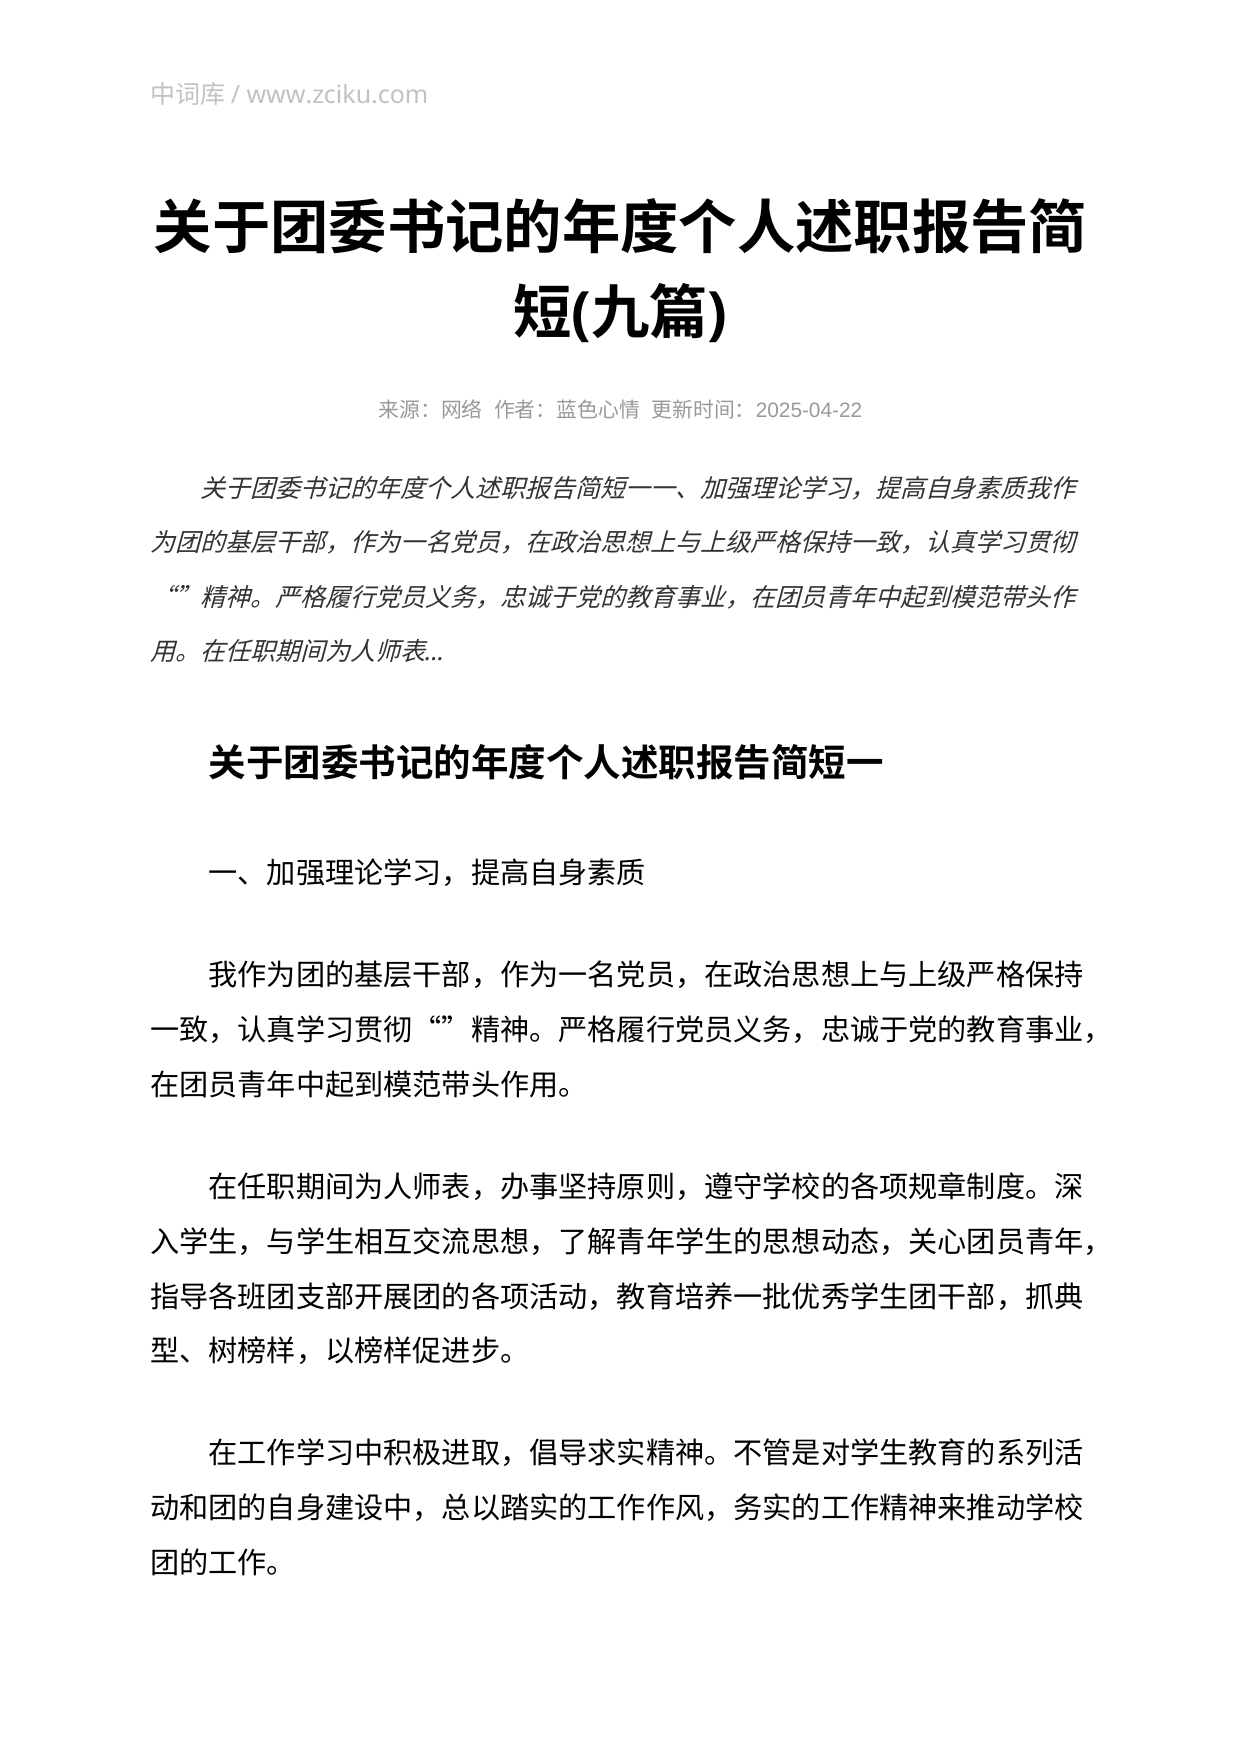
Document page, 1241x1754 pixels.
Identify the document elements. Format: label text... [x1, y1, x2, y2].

text 来源：网络 作者：蓝色心情 更新时间：2025-04-22 [150, 397, 1090, 421]
text 一、加强理论学习，提高自身素质 [150, 850, 1090, 892]
text 关于团委书记的年度个人述职报告简短一一、加强理论学习，提高自身素质我作为团的基层干部，作为一名党员，在政治思想上与上级严格保持一致，认真学习贯彻“”精神。严格履行党员义务，忠诚于党的教育事业，在团员青年中起到模范带头作用。在任职期间为人师表... [150, 468, 1090, 668]
text 在工作学习中积极进取，倡导求实精神。不管是对学生教育的系列活动和团的自身建设中，总以踏实的工作作风，务实的工作精神来推动学校团的工作。 [150, 1430, 1090, 1582]
text 在任职期间为人师表，办事坚持原则，遵守学校的各项规章制度。深入学生，与学生相互交流思想，了解青年学生的思想动态，关心团员青年，指导各班团支部开展团的各项活动，教育培养一批优秀学生团干部，抓典型、树榜样，以榜样促进步。 [150, 1163, 1090, 1370]
subtitle 关于团委书记的年度个人述职报告简短(九篇) [150, 181, 1090, 351]
text 关于团委书记的年度个人述职报告简短一 [150, 733, 1090, 787]
text 我作为团的基层干部，作为一名党员，在政治思想上与上级严格保持一致，认真学习贯彻“”精神。严格履行党员义务，忠诚于党的教育事业，在团员青年中起到模范带头作用。 [150, 952, 1090, 1104]
